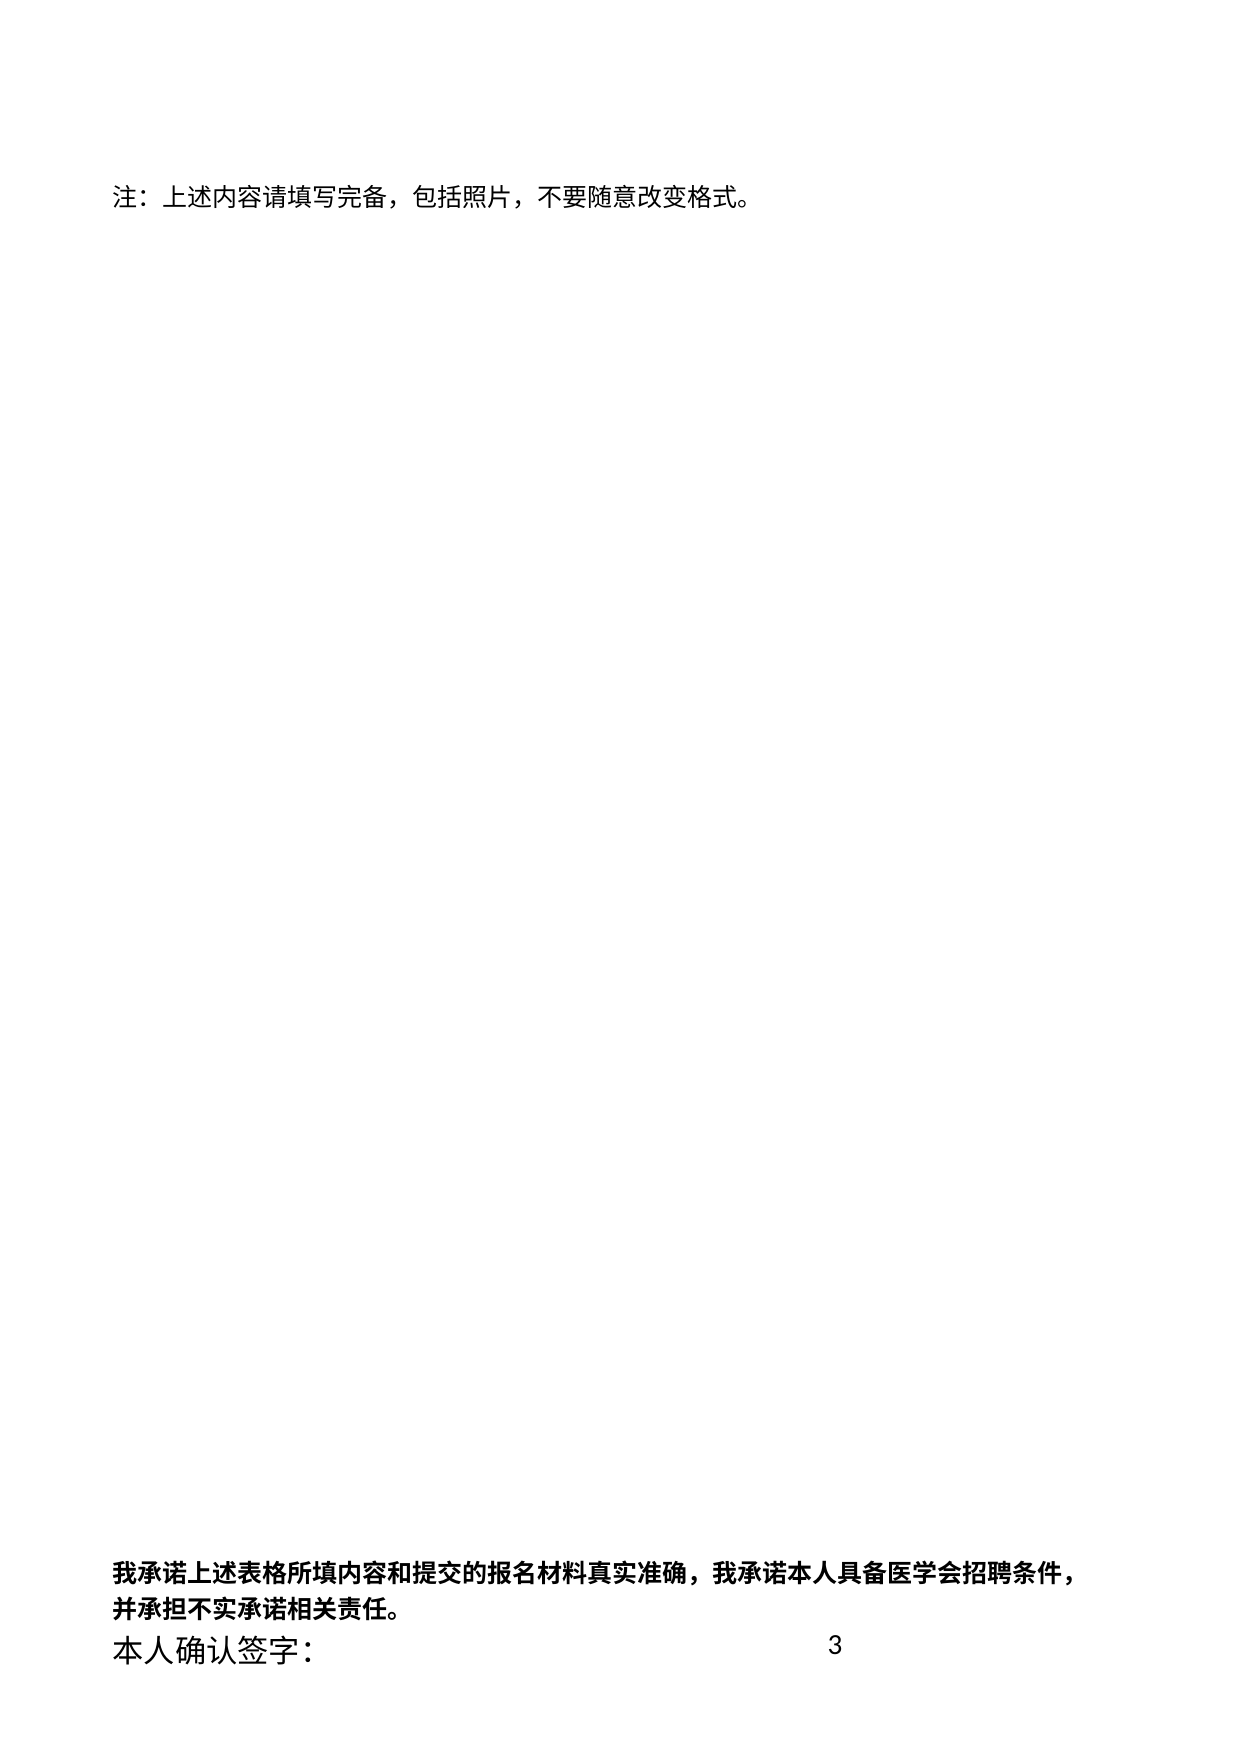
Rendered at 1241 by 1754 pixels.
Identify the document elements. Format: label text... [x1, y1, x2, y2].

text 注：上述内容请填写完备，包括照片，不要随意改变格式。 [112, 163, 1128, 228]
